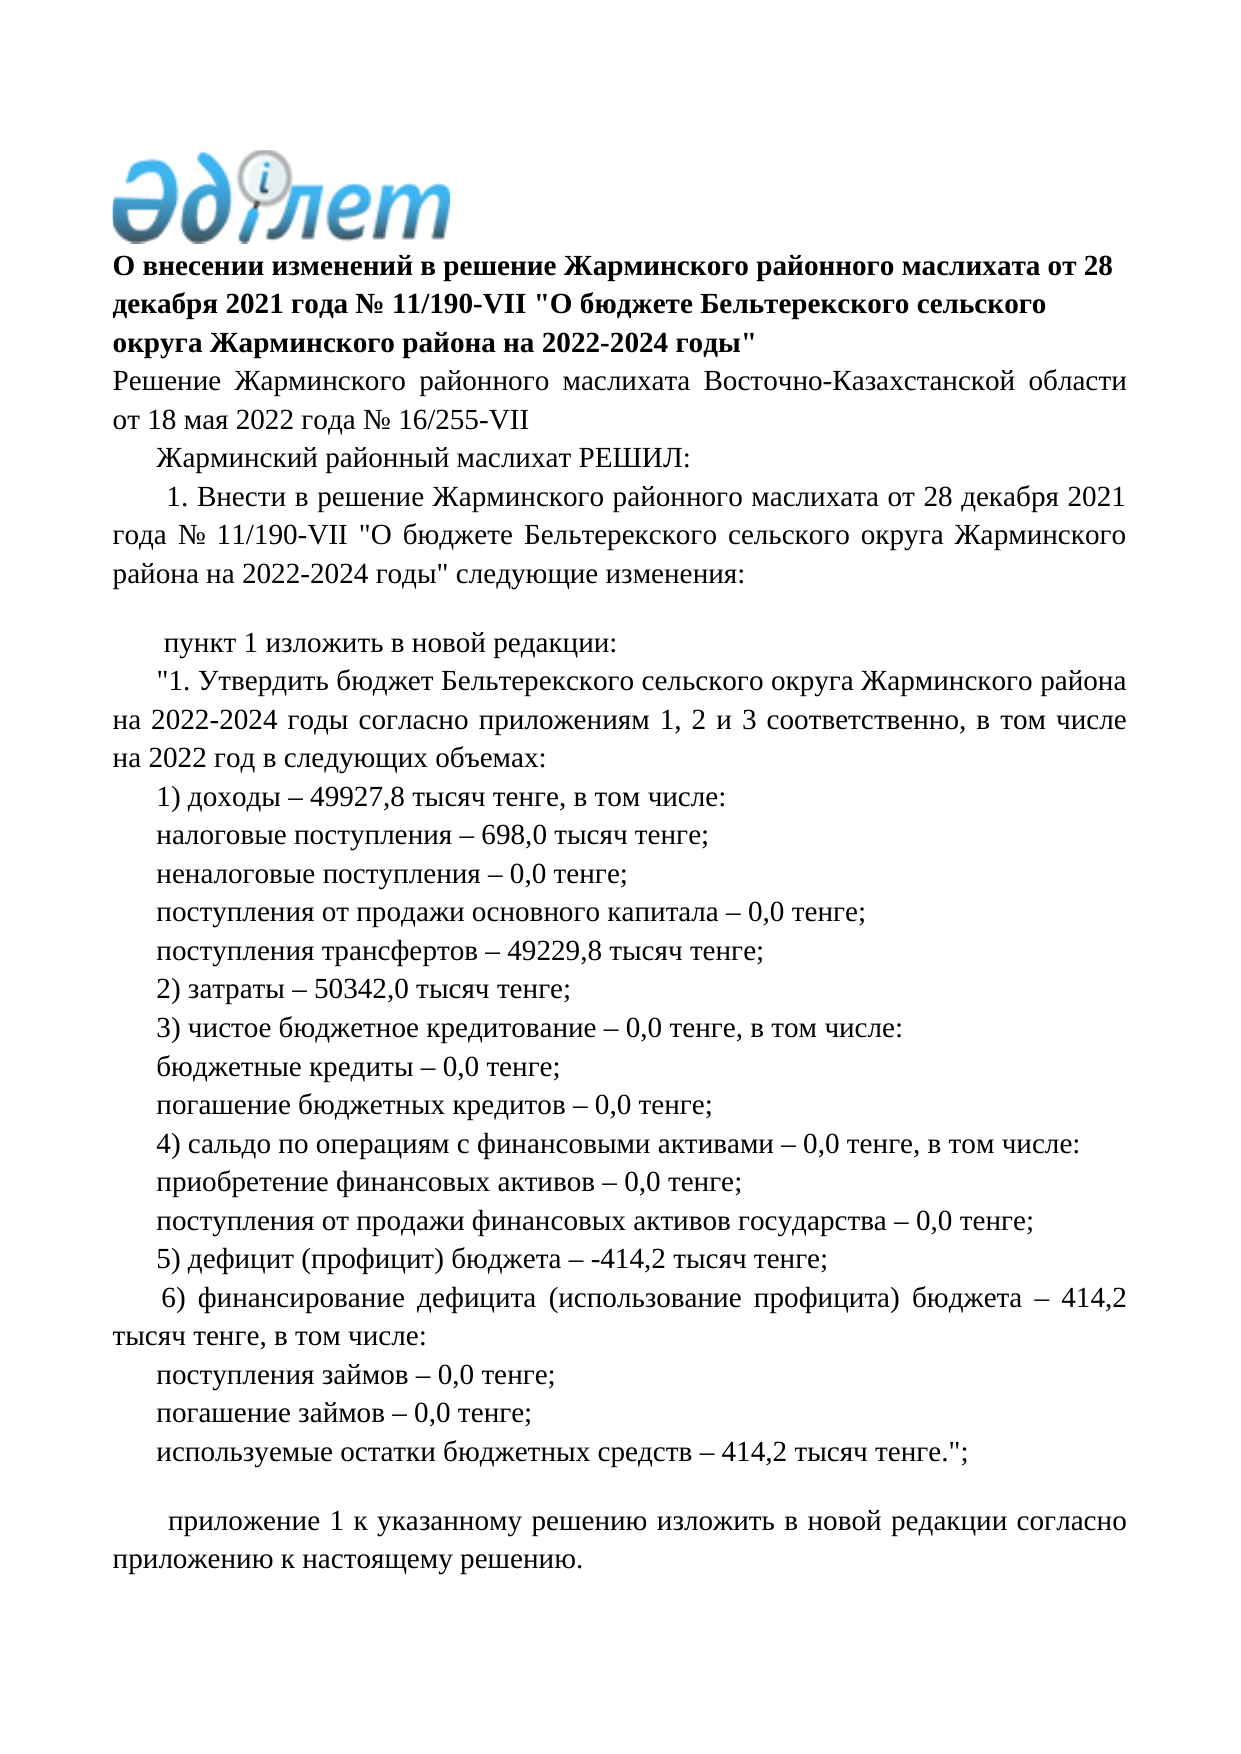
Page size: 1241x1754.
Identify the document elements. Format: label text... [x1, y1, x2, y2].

text пункт 1 изложить в новой редакции: [112, 625, 1128, 658]
text поступления от продажи финансовых активов государства – 0,0 тенге; [112, 1203, 1128, 1236]
text погашение бюджетных кредитов – 0,0 тенге; [112, 1087, 1128, 1121]
picture [112, 150, 451, 244]
text Решение Жарминского районного маслихата Восточно-Казахстанской области от 18 мая 2022 года № 16/255-VII [112, 363, 1128, 435]
text 6) финансирование дефицита (использование профицита) бюджета – 414,2 тысяч тенге, в том числе: [112, 1280, 1128, 1352]
text поступления трансфертов – 49229,8 тысяч тенге; [112, 933, 1128, 967]
text используемые остатки бюджетных средств – 414,2 тысяч тенге."; [112, 1434, 1128, 1468]
text "1. Утвердить бюджет Бельтерекского сельского округа Жарминского района на 2022-2024 годы согласно приложениям 1, 2 и 3 соответственно, в том числе на 2022 год в следующих объемах: [112, 663, 1128, 774]
text налоговые поступления – 698,0 тысяч тенге; [112, 817, 1128, 851]
text 5) дефицит (профицит) бюджета – -414,2 тысяч тенге; [112, 1241, 1128, 1275]
text приобретение финансовых активов – 0,0 тенге; [112, 1164, 1128, 1198]
text приложение 1 к указанному решению изложить в новой редакции согласно приложению к настоящему решению. [112, 1503, 1128, 1575]
text неналоговые поступления – 0,0 тенге; [112, 856, 1128, 889]
text 2) затраты – 50342,0 тысяч тенге; [112, 972, 1128, 1005]
text погашение займов – 0,0 тенге; [112, 1396, 1128, 1429]
text Жарминский районный маслихат РЕШИЛ: [112, 440, 1128, 474]
text О внесении изменений в решение Жарминского районного маслихата от 28 декабря 2021 года № 11/190-VII "О бюджете Бельтерекского сельского округа Жарминского района на 2022-2024 годы" [112, 248, 1128, 358]
text 1) доходы – 49927,8 тысяч тенге, в том числе: [112, 779, 1128, 812]
text поступления займов – 0,0 тенге; [112, 1357, 1128, 1391]
text 3) чистое бюджетное кредитование – 0,0 тенге, в том числе: [112, 1010, 1128, 1044]
text 4) сальдо по операциям с финансовыми активами – 0,0 тенге, в том числе: [112, 1126, 1128, 1159]
text бюджетные кредиты – 0,0 тенге; [112, 1049, 1128, 1082]
text 1. Внести в решение Жарминского районного маслихата от 28 декабря 2021 года № 11/190-VII "О бюджете Бельтерекского сельского округа Жарминского района на 2022-2024 годы" следующие изменения: [112, 479, 1128, 589]
text поступления от продажи основного капитала – 0,0 тенге; [112, 894, 1128, 928]
